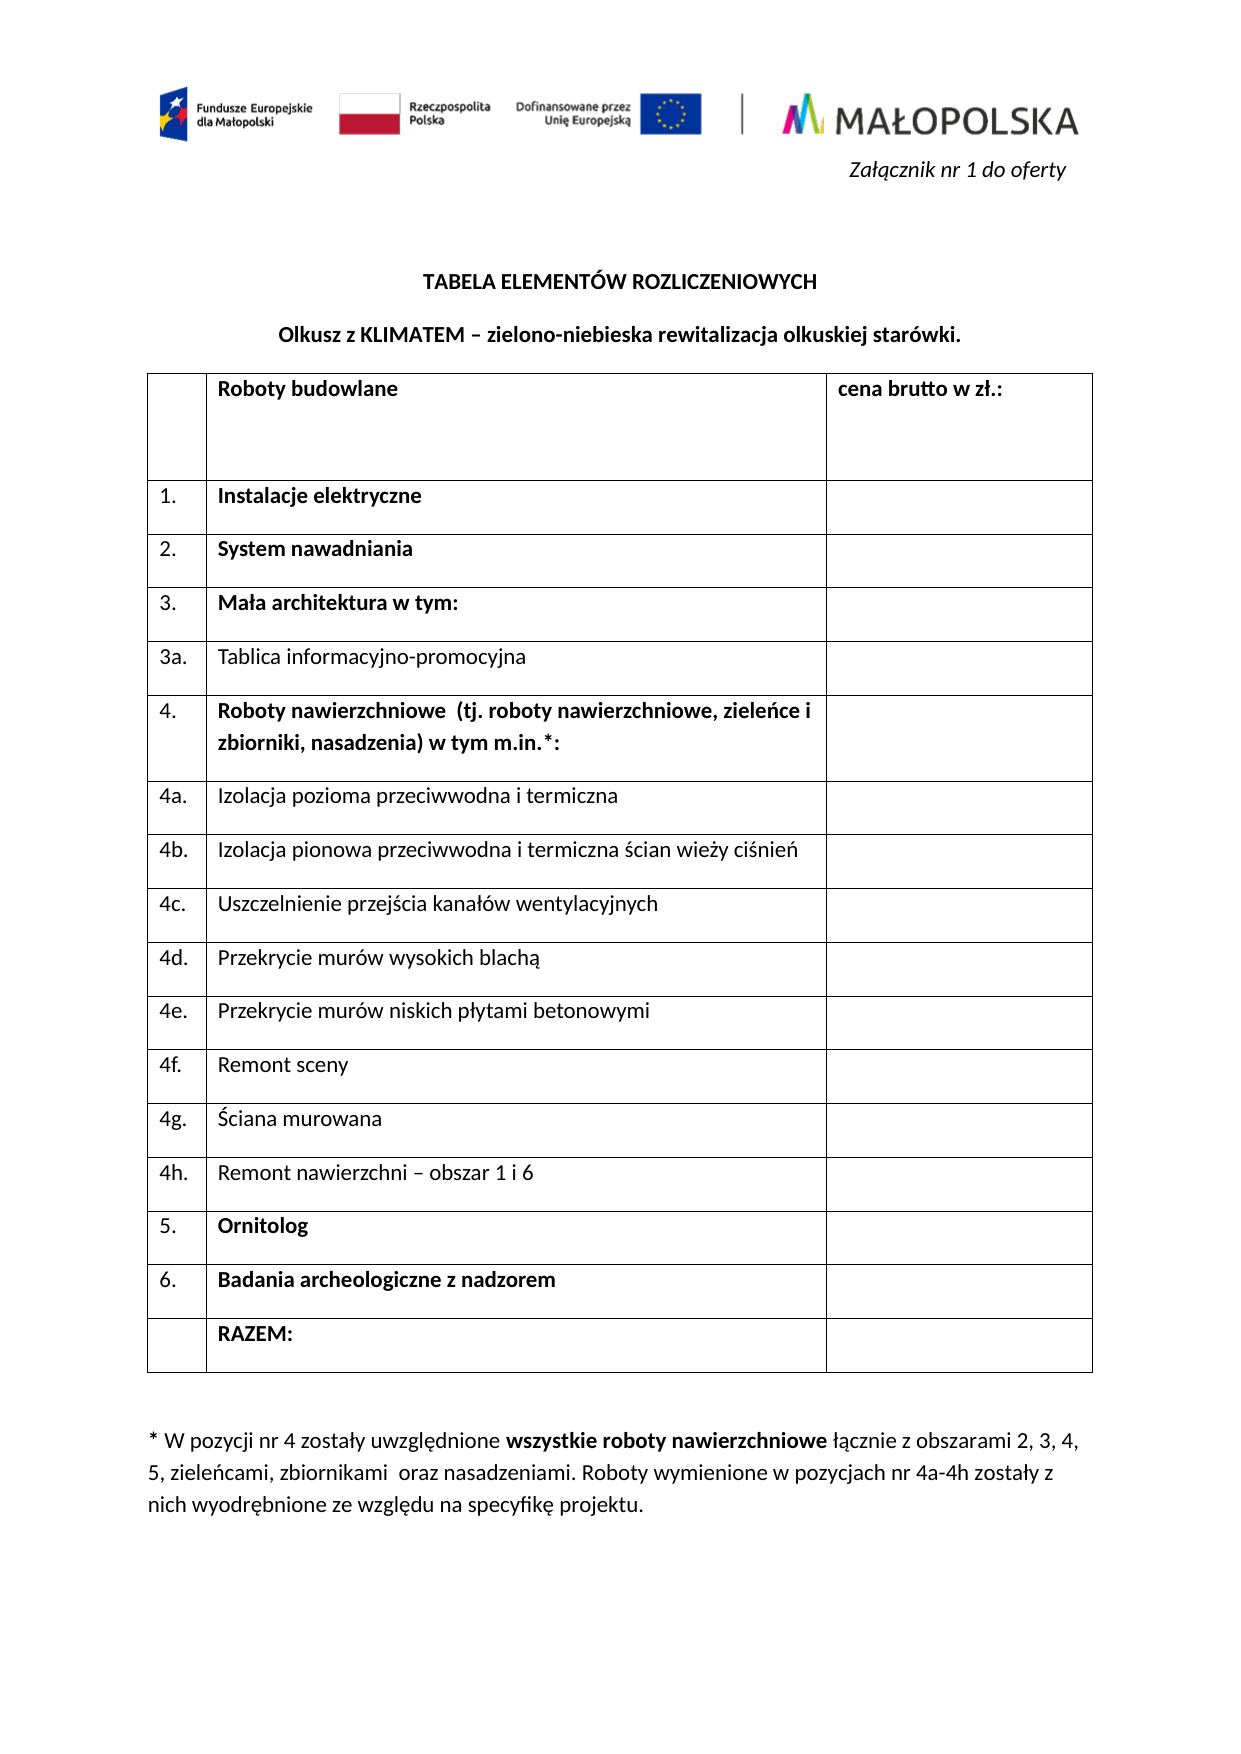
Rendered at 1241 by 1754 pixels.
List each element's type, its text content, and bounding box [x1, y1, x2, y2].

table_cell [827, 1104, 1092, 1157]
table_cell Instalacje elektryczne [207, 481, 826, 533]
table_cell Ściana murowana [207, 1104, 826, 1157]
table_cell 4f. [148, 1050, 206, 1103]
table_cell Ornitolog [207, 1212, 826, 1264]
table_cell Mała architektura w tym: [207, 588, 826, 641]
table_cell Izolacja pozioma przeciwwodna i termiczna [207, 782, 826, 834]
table_cell 1. [148, 481, 206, 533]
text TABELA ELEMENTÓW ROZLICZENIOWYCH [148, 267, 1093, 295]
table_cell Remont sceny [207, 1050, 826, 1103]
table_cell 2. [148, 535, 206, 587]
table_cell 6. [148, 1265, 206, 1318]
table_cell 4c. [148, 889, 206, 942]
table_cell RAZEM: [207, 1319, 826, 1372]
table_cell [827, 1050, 1092, 1103]
table_cell [827, 642, 1092, 695]
table_cell Przekrycie murów niskich płytami betonowymi [207, 997, 826, 1049]
table_header [148, 374, 206, 480]
table_cell Izolacja pionowa przeciwwodna i termiczna ścian wieży ciśnień [207, 835, 826, 888]
table_cell [827, 1212, 1092, 1264]
table_cell [827, 535, 1092, 587]
table_cell 4a. [148, 782, 206, 834]
table_cell [827, 1319, 1092, 1372]
table_cell Badania archeologiczne z nadzorem [207, 1265, 826, 1318]
table_cell 4g. [148, 1104, 206, 1157]
table_cell 4b. [148, 835, 206, 888]
picture [147, 73, 1093, 155]
table_cell 3a. [148, 642, 206, 695]
table_cell Roboty nawierzchniowe (tj. roboty nawierzchniowe, zieleńce i zbiorniki, nasadzenia) w tym m.in.*: [207, 696, 826, 781]
table_cell [827, 1158, 1092, 1211]
table_cell [827, 835, 1092, 888]
table_cell [827, 588, 1092, 641]
table_cell Przekrycie murów wysokich blachą [207, 943, 826, 996]
table_cell 4. [148, 696, 206, 781]
table_cell [827, 997, 1092, 1049]
table_cell 4d. [148, 943, 206, 996]
table_cell 4h. [148, 1158, 206, 1211]
table_cell System nawadniania [207, 535, 826, 587]
table_cell 4e. [148, 997, 206, 1049]
text * W pozycji nr 4 zostały uwzględnione wszystkie roboty nawierzchniowe łącznie z obszarami 2, 3, 4, 5, zieleńcami, zbiornikami oraz nasadzeniami. Roboty wymienione w pozycjach nr 4a-4h zostały z nich wyodrębnione ze względu na specyfikę projektu. [148, 1426, 1093, 1518]
table_cell [827, 943, 1092, 996]
table_cell [827, 782, 1092, 834]
table_header Roboty budowlane [207, 374, 826, 480]
table_cell [827, 889, 1092, 942]
text Załącznik nr 1 do oferty [185, 155, 1093, 183]
table_cell Tablica informacyjno-promocyjna [207, 642, 826, 695]
table_cell [827, 1265, 1092, 1318]
table_cell 5. [148, 1212, 206, 1264]
table_cell [827, 481, 1092, 533]
table_cell 3. [148, 588, 206, 641]
table_header cena brutto w zł.: [827, 374, 1092, 480]
table_cell Remont nawierzchni – obszar 1 i 6 [207, 1158, 826, 1211]
text Olkusz z KLIMATEM – zielono-niebieska rewitalizacja olkuskiej starówki. [148, 320, 1093, 348]
table_cell [827, 696, 1092, 781]
table_cell [148, 1319, 206, 1372]
table_cell Uszczelnienie przejścia kanałów wentylacyjnych [207, 889, 826, 942]
